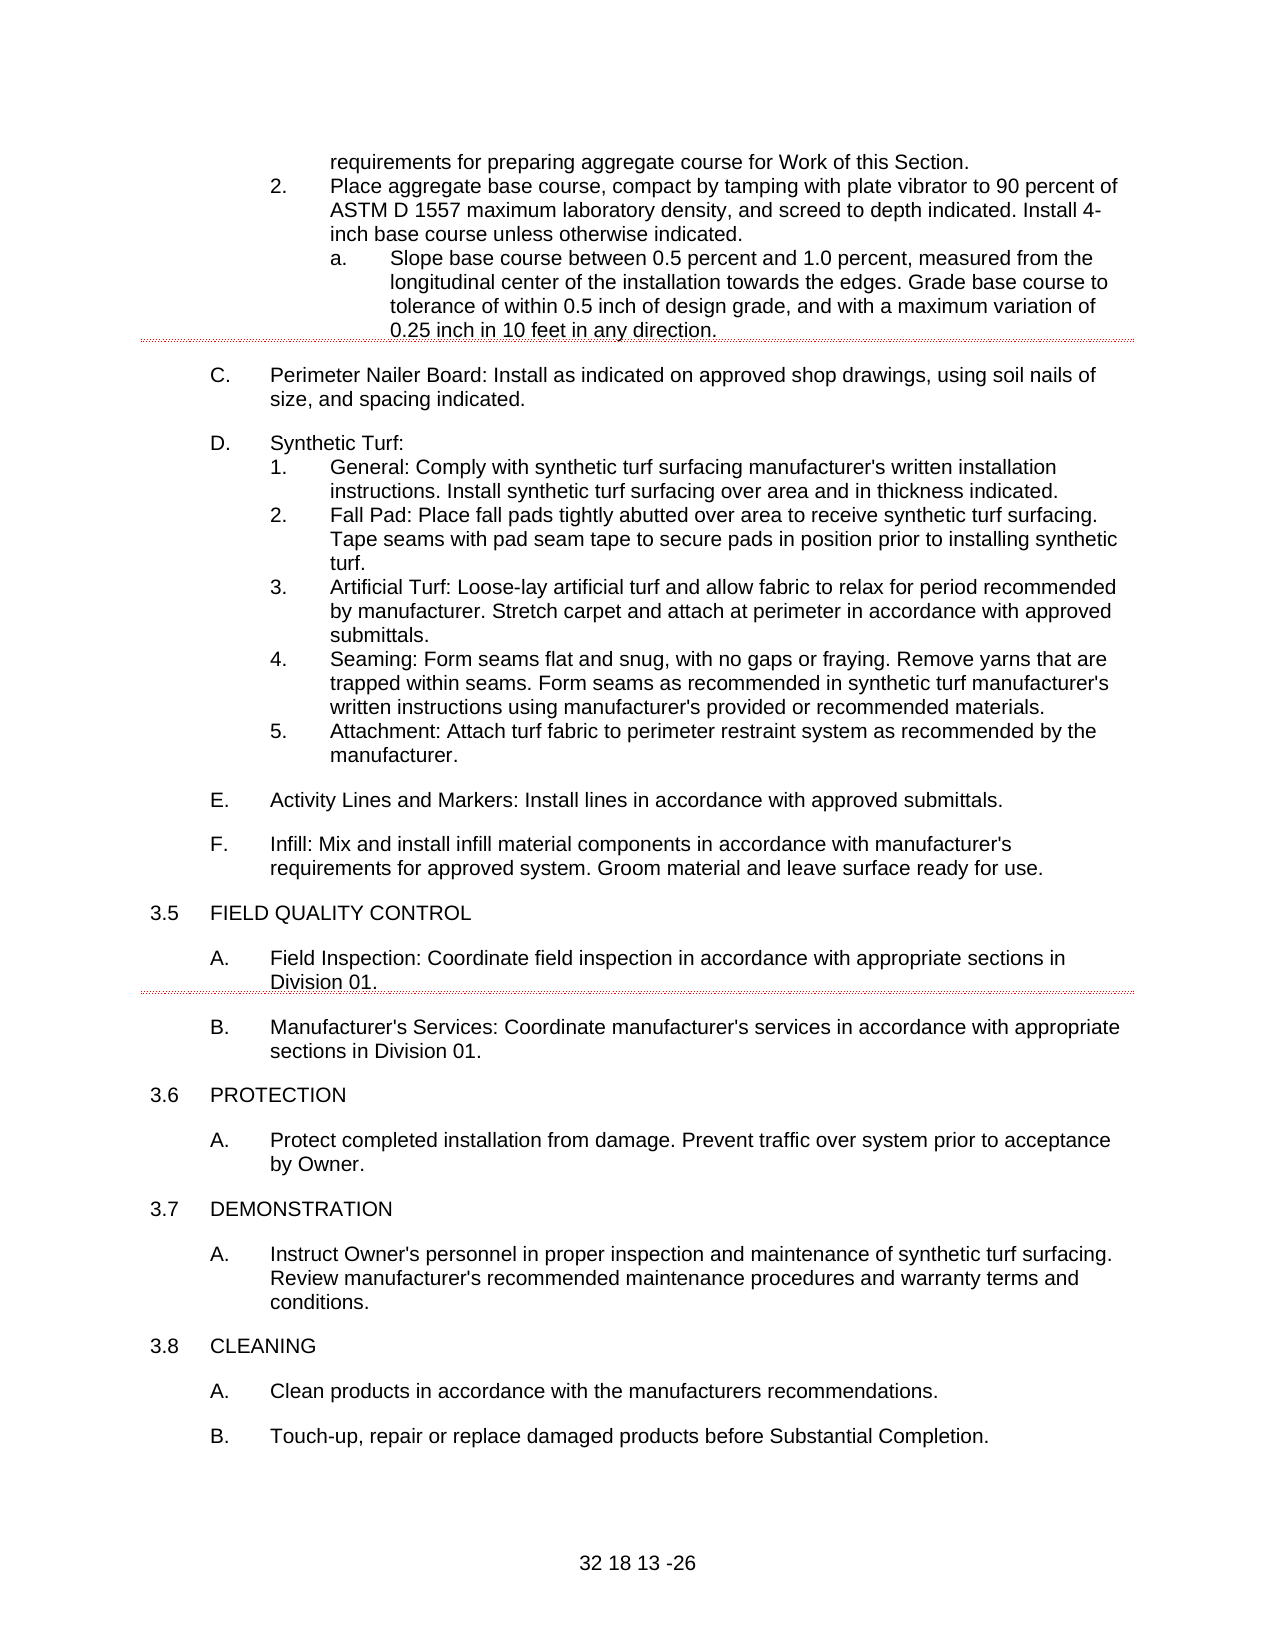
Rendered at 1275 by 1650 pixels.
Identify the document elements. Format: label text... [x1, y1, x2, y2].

list Artificial Turf: Loose-lay artificial turf and allow fabric to relax for period recommended by manufacturer. Stretch carpet and attach at perimeter in accordance with approved submittals. [270, 575, 1125, 647]
list Protect completed installation from damage. Prevent traffic over system prior to acceptance by Owner. [210, 1128, 1125, 1176]
list Synthetic Turf: [210, 431, 1125, 455]
list Field Inspection: Coordinate field inspection in accordance with appropriate sections in Division 01. [210, 946, 1125, 994]
list Clean products in accordance with the manufacturers recommendations. [210, 1379, 1125, 1403]
list Fall Pad: Place fall pads tightly abutted over area to receive synthetic turf surfacing. Tape seams with pad seam tape to secure pads in position prior to installing synthetic turf. [270, 503, 1125, 575]
list DEMONSTRATION [150, 1197, 1125, 1221]
list Perimeter Nailer Board: Install as indicated on approved shop drawings, using soil nails of size, and spacing indicated. [210, 362, 1125, 410]
list Place aggregate base course, compact by tamping with plate vibrator to 90 percent of ASTM D 1557 maximum laboratory density, and screed to depth indicated. Install 4-inch base course unless otherwise indicated. [270, 174, 1125, 246]
list Slope base course between 0.5 percent and 1.0 percent, measured from the longitudinal center of the installation towards the edges. Grade base course to tolerance of within 0.5 inch of design grade, and with a maximum variation of 0.25 inch in 10 feet in any direction. [330, 246, 1125, 342]
list Manufacturer's Services: Coordinate manufacturer's services in accordance with appropriate sections in Division 01. [210, 1014, 1125, 1062]
list Seaming: Form seams flat and snug, with no gaps or fraying. Remove yarns that are trapped within seams. Form seams as recommended in synthetic turf manufacturer's written instructions using manufacturer's provided or recommended materials. [270, 647, 1125, 719]
list FIELD QUALITY CONTROL [150, 901, 1125, 925]
list General: Comply with synthetic turf surfacing manufacturer's written installation instructions. Install synthetic turf surfacing over area and in thickness indicated. [270, 455, 1125, 503]
list Attachment: Attach turf fabric to perimeter restraint system as recommended by the manufacturer. [270, 719, 1125, 767]
list Activity Lines and Markers: Install lines in accordance with approved submittals. [210, 787, 1125, 811]
list Instruct Owner's personnel in proper inspection and maintenance of synthetic turf surfacing. Review manufacturer's recommended maintenance procedures and warranty terms and conditions. [210, 1242, 1125, 1313]
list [270, 150, 1125, 174]
list Touch-up, repair or replace damaged products before Substantial Completion. [210, 1424, 1125, 1448]
list PROTECTION [150, 1083, 1125, 1107]
list Infill: Mix and install infill material components in accordance with manufacturer's requirements for approved system. Groom material and leave surface ready for use. [210, 832, 1125, 880]
list CLEANING [150, 1334, 1125, 1358]
